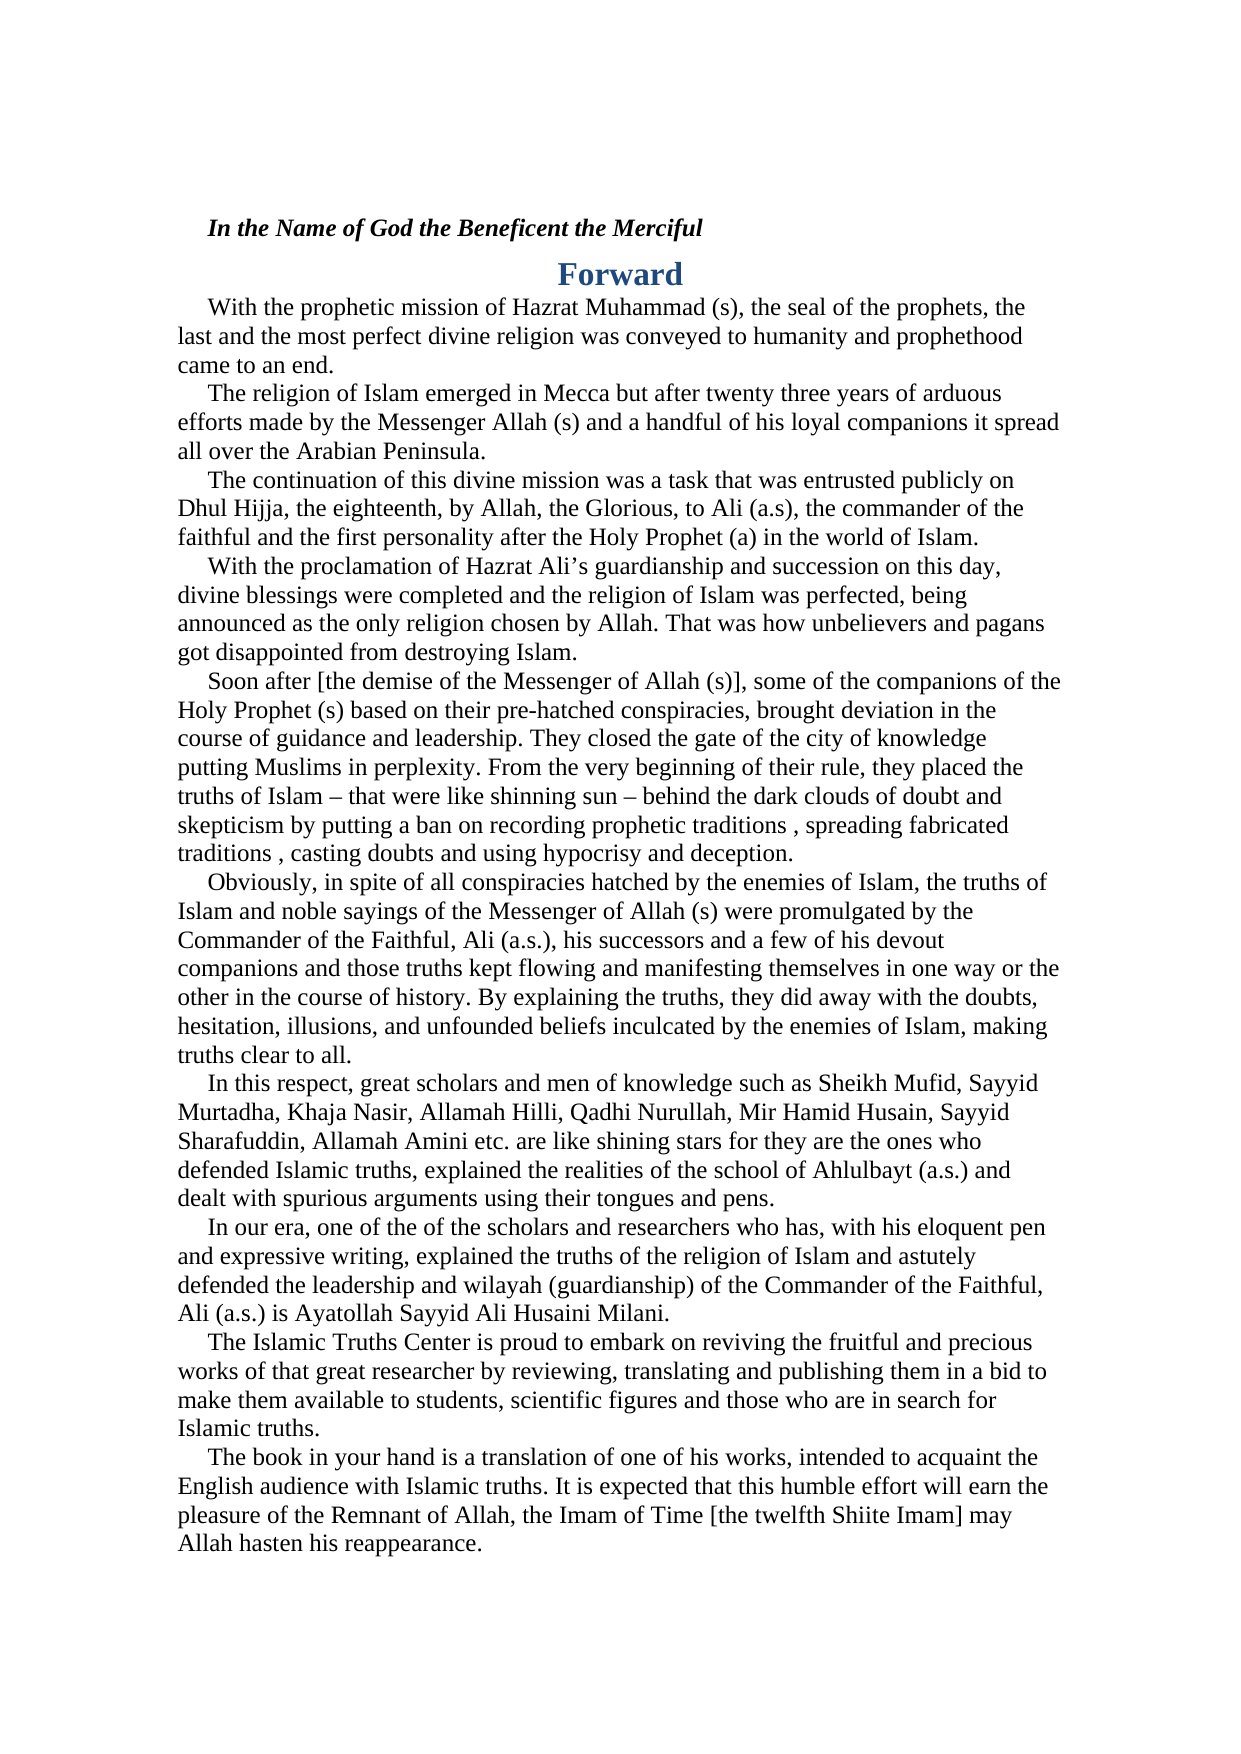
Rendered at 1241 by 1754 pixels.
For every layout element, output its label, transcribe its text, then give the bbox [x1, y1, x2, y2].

text Obviously, in spite of all conspiracies hatched by the enemies of Islam, the truths of Islam and noble sayings of the Messenger of Allah (s) were promulgated by the Commander of the Faithful, Ali (a.s.), his successors and a few of his devout companions and those truths kept flowing and manifesting themselves in one way or the other in the course of history. By explaining the truths, they did away with the doubts, hesitation, illusions, and unfounded beliefs inculcated by the enemies of Islam, making truths clear to all. [177, 867, 1063, 1068]
text In the Name of God the Beneficent the Merciful [177, 213, 1063, 241]
text Soon after [the demise of the Messenger of Allah (s)], some of the companions of the Holy Prophet (s) based on their pre-hatched conspiracies, brought deviation in the course of guidance and leadership. They closed the gate of the city of knowledge putting Muslims in perplexity. From the very beginning of their rule, they placed the truths of Islam – that were like shinning sun – behind the dark clouds of doubt and skepticism by putting a ban on recording prophetic traditions , spreading fabricated traditions , casting doubts and using hypocrisy and deception. [177, 666, 1063, 867]
text With the proclamation of Hazrat Ali’s guardianship and succession on this day, divine blessings were completed and the religion of Islam was perfected, being announced as the only religion chosen by Allah. That was how unbelievers and pagans got disappointed from destroying Islam. [177, 551, 1063, 666]
text The book in your hand is a translation of one of his works, intended to acquaint the English audience with Islamic truths. It is expected that this humble effort will earn the pleasure of the Remnant of Allah, the Imam of Time [the twelfth Shiite Imam] may Allah hasten his reappearance. [177, 1442, 1063, 1557]
text In our era, one of the of the scholars and researchers who has, with his eloquent pen and expressive writing, explained the truths of the religion of Islam and astutely defended the leadership and wilayah (guardianship) of the Commander of the Faithful, Ali (a.s.) is Ayatollah Sayyid Ali Husaini Milani. [177, 1212, 1063, 1327]
text The religion of Islam emerged in Mecca but after twenty three years of arduous efforts made by the Messenger Allah (s) and a handful of his loyal companions it spread all over the Arabian Peninsula. [177, 378, 1063, 465]
text The Islamic Truths Center is proud to embark on reviving the fruitful and precious works of that great researcher by reviewing, translating and publishing them in a bid to make them available to students, scientific figures and those who are in search for Islamic truths. [177, 1327, 1063, 1442]
subtitle Forward [177, 254, 1063, 292]
text With the prophetic mission of Hazrat Muhammad (s), the seal of the prophets, the last and the most perfect divine religion was conveyed to humanity and prophethood came to an end. [177, 292, 1063, 378]
text The continuation of this divine mission was a task that was entrusted publicly on Dhul Hijja, the eighteenth, by Allah, the Glorious, to Ali (a.s), the commander of the faithful and the first personality after the Holy Prophet (a) in the world of Islam. [177, 465, 1063, 551]
text In this respect, great scholars and men of knowledge such as Sheikh Mufid, Sayyid Murtadha, Khaja Nasir, Allamah Hilli, Qadhi Nurullah, Mir Hamid Husain, Sayyid Sharafuddin, Allamah Amini etc. are like shining stars for they are the ones who defended Islamic truths, explained the realities of the school of Ahlulbayt (a.s.) and dealt with spurious arguments using their tongues and pens. [177, 1068, 1063, 1212]
